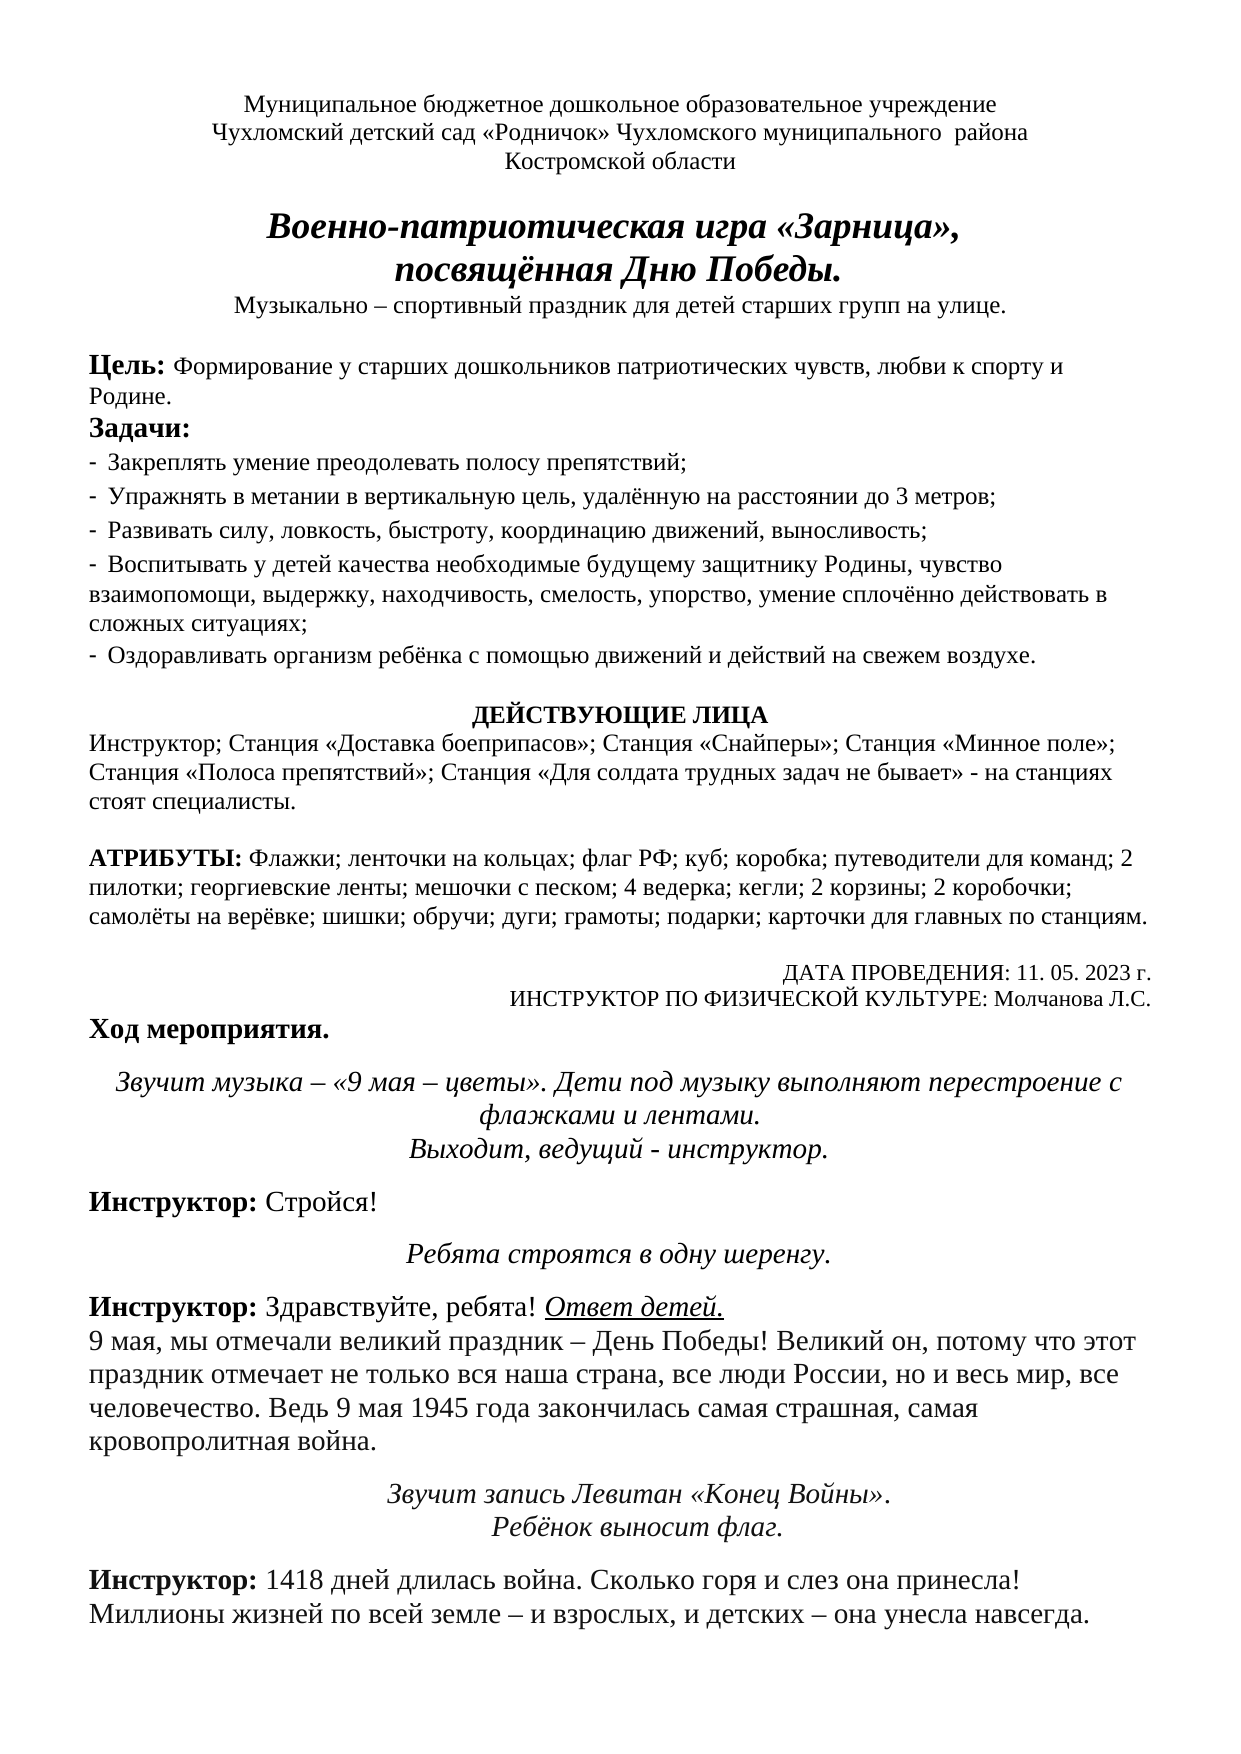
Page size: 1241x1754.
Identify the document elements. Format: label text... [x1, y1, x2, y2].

list Закреплять умение преодолевать полосу препятствий; [89, 443, 1152, 477]
text Инструктор: Здравствуйте, ребята! Ответ детей. [89, 1289, 1152, 1323]
list Оздоравливать организм ребёнка с помощью движений и действий на свежем воздухе. [89, 637, 1152, 671]
text Костромской области [89, 146, 1152, 175]
text Военно-патриотическая игра «Зарница», посвящённая Дню Победы. [89, 204, 1152, 290]
text АТРИБУТЫ: Флажки; ленточки на кольцах; флаг РФ; куб; коробка; путеводители для команд; 2 пилотки; георгиевские ленты; мешочки с песком; 4 ведерка; кегли; 2 корзины; 2 коробочки; самолёты на верёвке; шишки; обручи; дуги; грамоты; подарки; карточки для главных по станциям. [89, 843, 1152, 930]
text Выходит, ведущий - инструктор. [89, 1131, 1152, 1164]
text Чухломский детский сад «Родничок» Чухломского муниципального района [89, 117, 1152, 146]
text Ход мероприятия. [89, 1011, 1152, 1045]
text Цель: Формирование у старших дошкольников патриотических чувств, любви к спорту и Родине. [89, 347, 1152, 410]
text Задачи: [89, 410, 1152, 443]
text Муниципальное бюджетное дошкольное образовательное учреждение [89, 89, 1152, 117]
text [89, 1562, 1152, 1629]
text Ребята строятся в одну шеренгу. [89, 1236, 1152, 1270]
text Звучит запись Левитан «Конец Войны». [89, 1476, 1152, 1509]
text Инструктор; Станция «Доставка боеприпасов»; Станция «Снайперы»; Станция «Минное поле»; Станция «Полоса препятствий»; Станция «Для солдата трудных задач не бывает» - на станциях стоят специалисты. [89, 728, 1152, 815]
text Инструктор: Стройся! [89, 1184, 1152, 1217]
text Ребёнок выносит флаг. [89, 1509, 1152, 1543]
text ДАТА ПРОВЕДЕНИЯ: 11. 05. 2023 г. [89, 958, 1152, 985]
text ДЕЙСТВУЮЩИЕ ЛИЦА [89, 700, 1152, 728]
text Звучит музыка – «9 мая – цветы». Дети под музыку выполняют перестроение с флажками и лентами. [89, 1064, 1152, 1131]
text 9 мая, мы отмечали великий праздник – День Победы! Великий он, потому что этот праздник отмечает не только вся наша страна, все люди России, но и весь мир, все человечество. Ведь 9 мая 1945 года закончилась самая страшная, самая кровопролитная война. [377, 1323, 1152, 1457]
list Воспитывать у детей качества необходимые будущему защитнику Родины, чувство взаимопомощи, выдержку, находчивость, смелость, упорство, умение сплочённо действовать в сложных ситуациях; [89, 545, 1152, 637]
list Упражнять в метании в вертикальную цель, удалённую на расстоянии до ; [89, 477, 1152, 511]
text Музыкально – спортивный праздник для детей старших групп на улице. [89, 290, 1152, 319]
text ИНСТРУКТОР ПО ФИЗИЧЕСКОЙ КУЛЬТУРЕ: Молчанова Л.С. [89, 985, 1152, 1011]
list Развивать силу, ловкость, быстроту, координацию движений, выносливость; [89, 511, 1152, 545]
